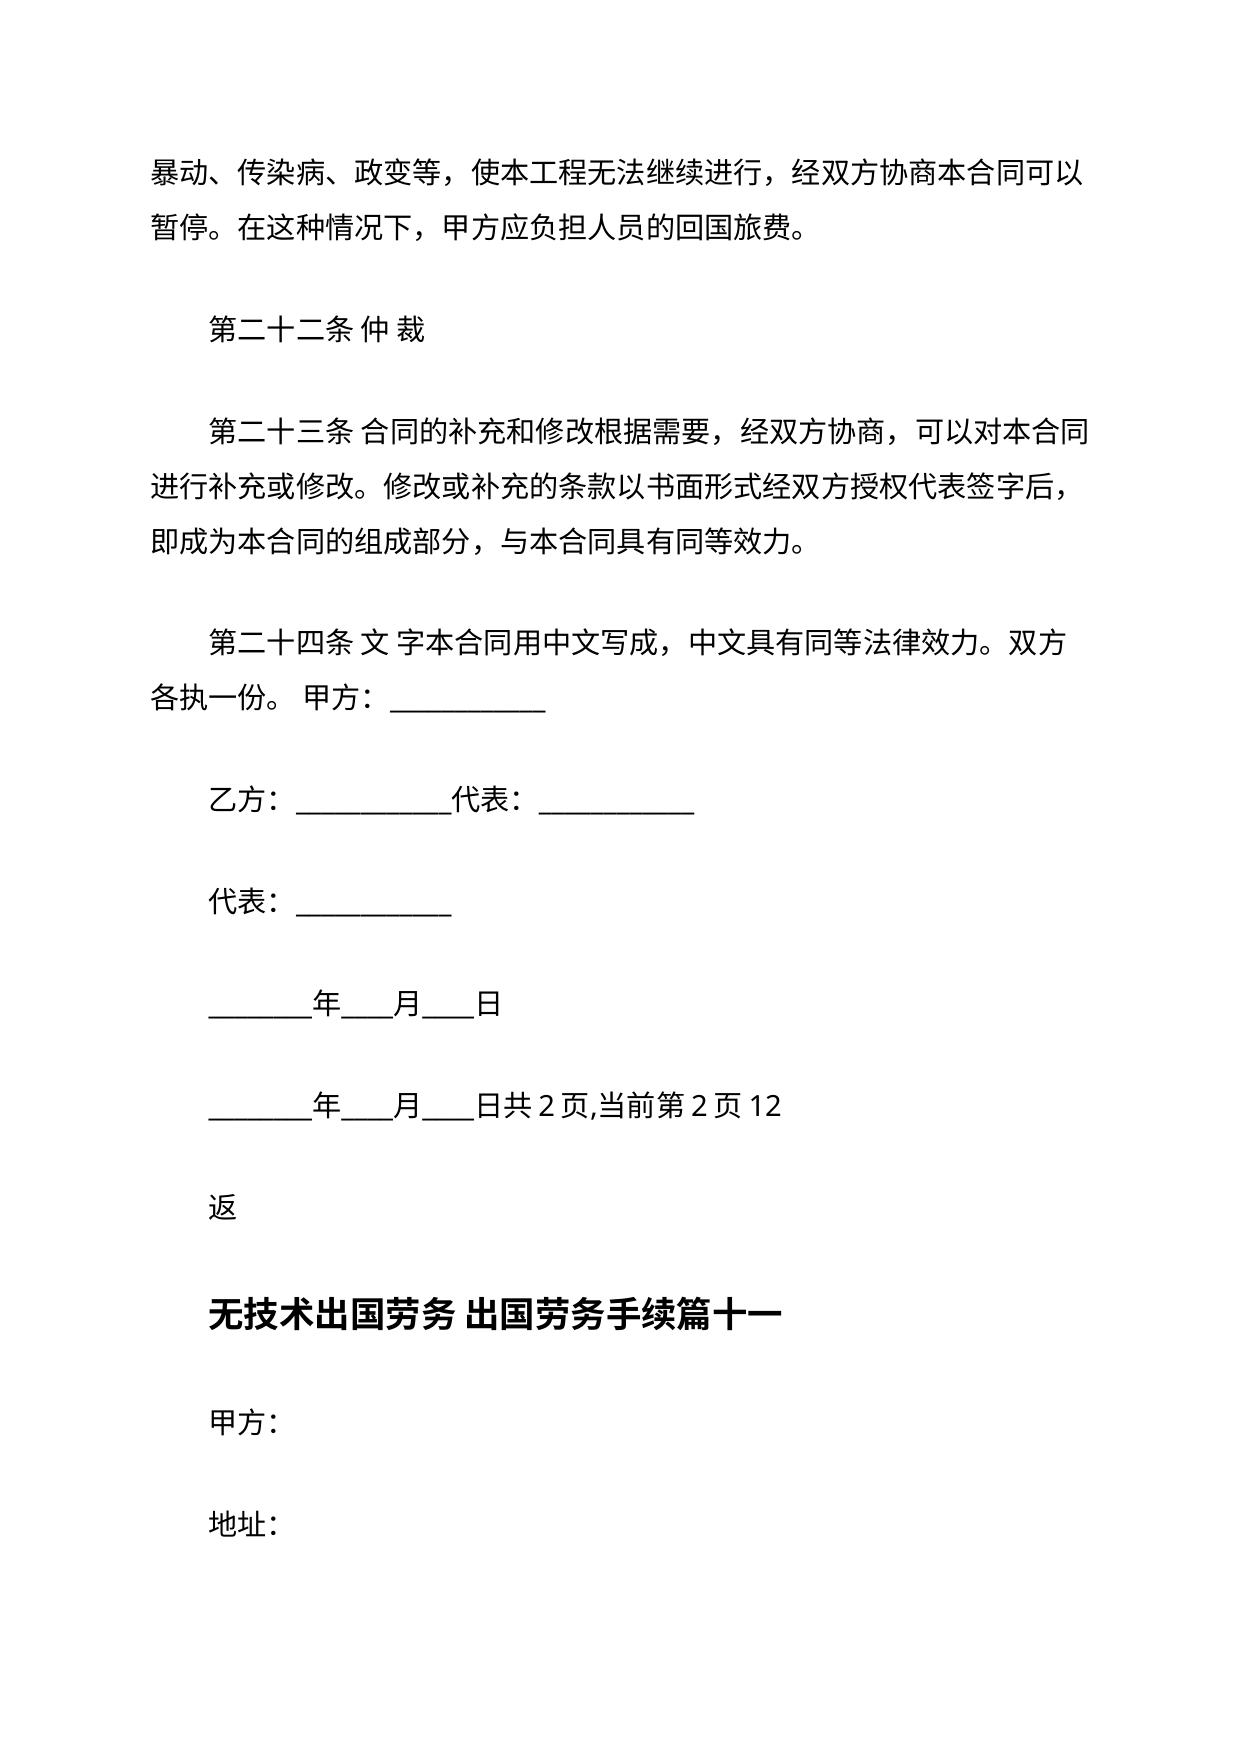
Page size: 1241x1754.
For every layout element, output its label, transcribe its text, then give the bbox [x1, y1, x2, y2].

text 第二十四条 文 字本合同用中文写成，中文具有同等法律效力。双方各执一份。 甲方：____________ [150, 620, 1090, 717]
text 地址： [150, 1502, 1090, 1544]
text 返 [150, 1185, 1090, 1227]
text 乙方：____________代表：____________ [150, 777, 1090, 819]
text 代表：____________ [150, 879, 1090, 921]
text ________年____月____日 [150, 981, 1090, 1023]
text ________年____月____日共2页,当前第2页12 [150, 1083, 1090, 1125]
text 第二十二条 仲 裁 [150, 307, 1090, 349]
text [150, 150, 1090, 247]
text 无技术出国劳务 出国劳务手续篇十一 [150, 1287, 1090, 1338]
text 第二十三条 合同的补充和修改根据需要，经双方协商，可以对本合同进行补充或修改。修改或补充的条款以书面形式经双方授权代表签字后，即成为本合同的组成部分，与本合同具有同等效力。 [150, 408, 1090, 561]
text 甲方： [150, 1400, 1090, 1442]
